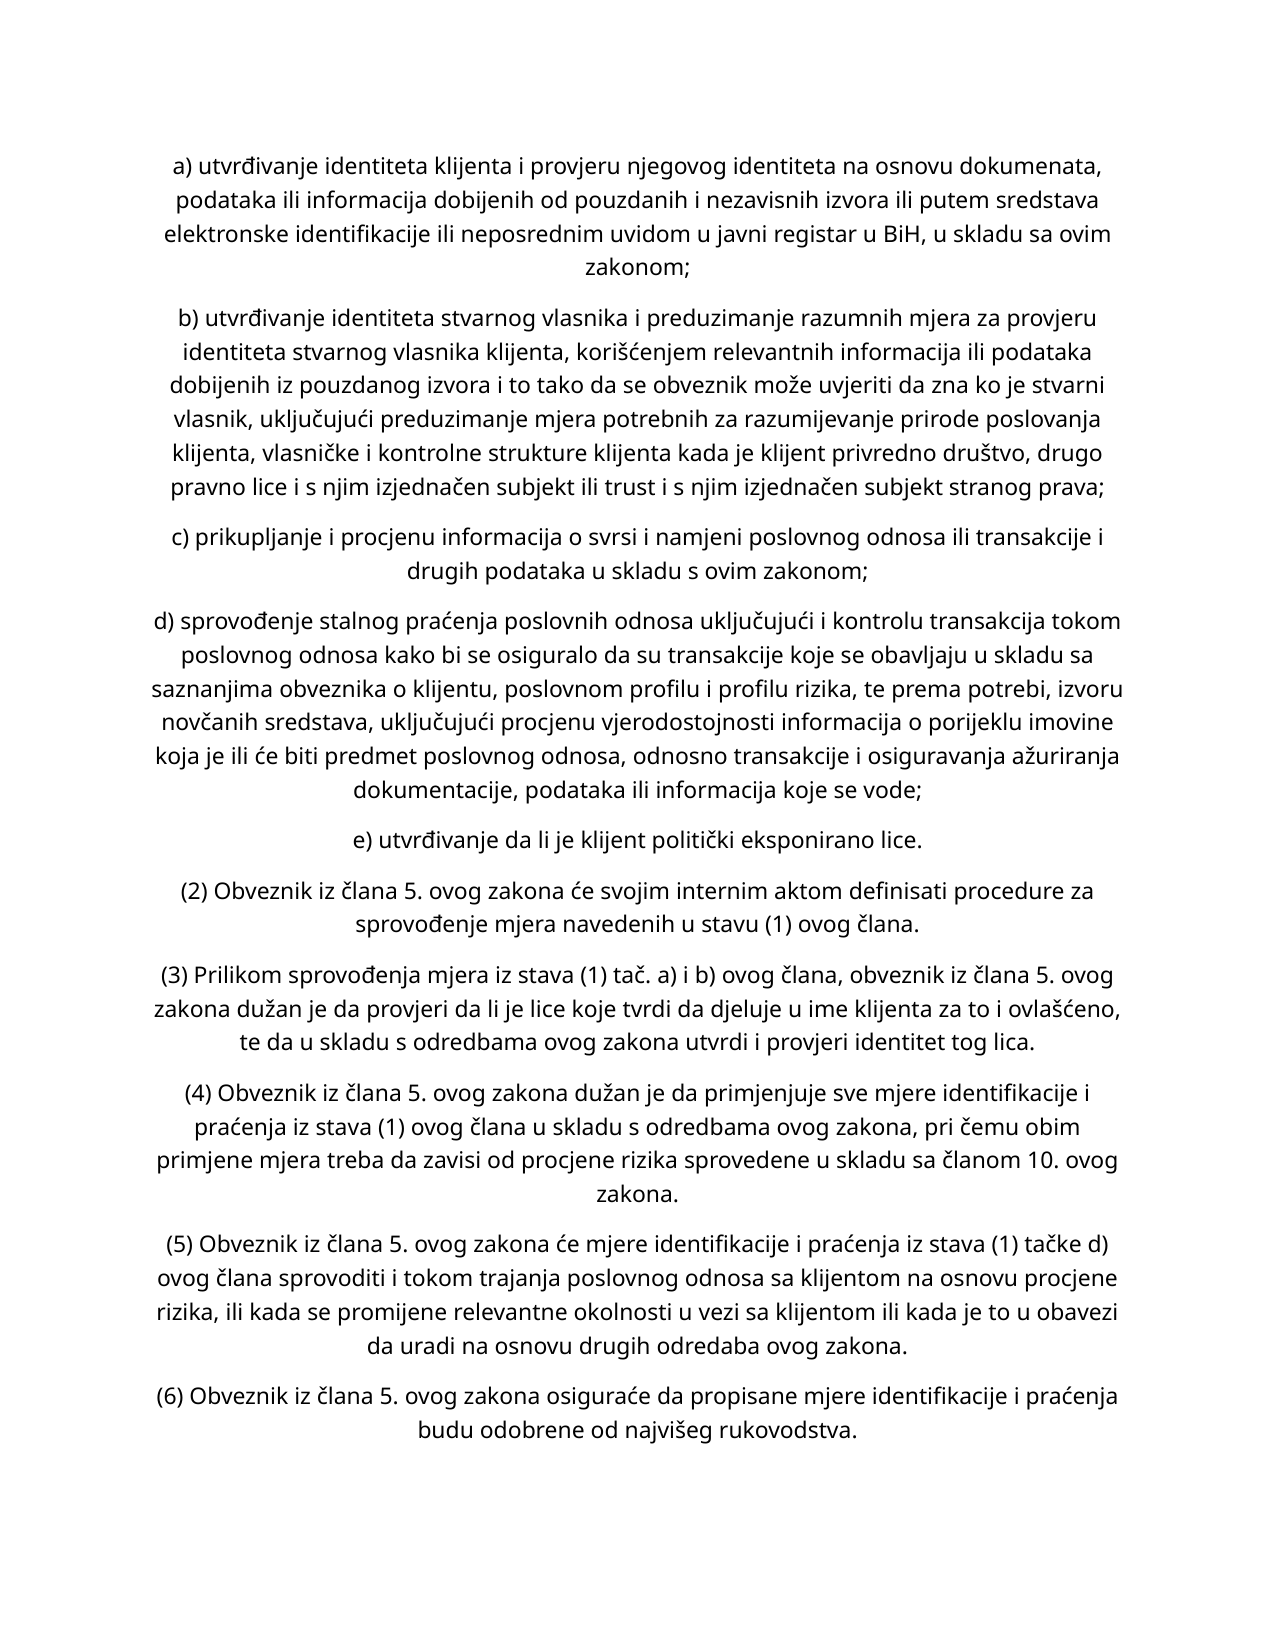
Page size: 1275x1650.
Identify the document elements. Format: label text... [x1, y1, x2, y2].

text b) utvrđivanje identiteta stvarnog vlasnika i preduzimanje razumnih mjera za provjeru identiteta stvarnog vlasnika klijenta, korišćenjem relevantnih informacija ili podataka dobijenih iz pouzdanog izvora i to tako da se obveznik može uvjeriti da zna ko je stvarni vlasnik, uključujući preduzimanje mjera potrebnih za razumijevanje prirode poslovanja klijenta, vlasničke i kontrolne strukture klijenta kada je klijent privredno društvo, drugo pravno lice i s njim izjednačen subjekt ili trust i s njim izjednačen subjekt stranog prava; [150, 302, 1125, 502]
text (3) Prilikom sprovođenja mjera iz stava (1) tač. a) i b) ovog člana, obveznik iz člana 5. ovog zakona dužan je da provjeri da li je lice koje tvrdi da djeluje u ime klijenta za to i ovlašćeno, te da u skladu s odredbama ovog zakona utvrdi i provjeri identitet tog lica. [150, 959, 1125, 1057]
text d) sprovođenje stalnog praćenja poslovnih odnosa uključujući i kontrolu transakcija tokom poslovnog odnosa kako bi se osiguralo da su transakcije koje se obavljaju u skladu sa saznanjima obveznika o klijentu, poslovnom profilu i profilu rizika, te prema potrebi, izvoru novčanih sredstava, uključujući procjenu vjerodostojnosti informacija o porijeklu imovine koja je ili će biti predmet poslovnog odnosa, odnosno transakcije i osiguravanja ažuriranja dokumentacije, podataka ili informacija koje se vode; [150, 605, 1125, 805]
text (6) Obveznik iz člana 5. ovog zakona osiguraće da propisane mjere identifikacije i praćenja budu odobrene od najvišeg rukovodstva. [150, 1380, 1125, 1445]
text c) prikupljanje i procjenu informacija o svrsi i namjeni poslovnog odnosa ili transakcije i drugih podataka u skladu s ovim zakonom; [150, 521, 1125, 586]
text (2) Obveznik iz člana 5. ovog zakona će svojim internim aktom definisati procedure za sprovođenje mjera navedenih u stavu (1) ovog člana. [150, 874, 1125, 939]
text (4) Obveznik iz člana 5. ovog zakona dužan je da primjenjuje sve mjere identifikacije i praćenja iz stava (1) ovog člana u skladu s odredbama ovog zakona, pri čemu obim primjene mjera treba da zavisi od procjene rizika sprovedene u skladu sa članom 10. ovog zakona. [150, 1077, 1125, 1209]
text e) utvrđivanje da li je klijent politički eksponirano lice. [150, 824, 1125, 855]
text a) utvrđivanje identiteta klijenta i provjeru njegovog identiteta na osnovu dokumenata, podataka ili informacija dobijenih od pouzdanih i nezavisnih izvora ili putem sredstava elektronske identifikacije ili neposrednim uvidom u javni registar u BiH, u skladu sa ovim zakonom; [150, 150, 1125, 282]
text (5) Obveznik iz člana 5. ovog zakona će mjere identifikacije i praćenja iz stava (1) tačke d) ovog člana sprovoditi i tokom trajanja poslovnog odnosa sa klijentom na osnovu procjene rizika, ili kada se promijene relevantne okolnosti u vezi sa klijentom ili kada je to u obavezi da uradi na osnovu drugih odredaba ovog zakona. [150, 1228, 1125, 1361]
